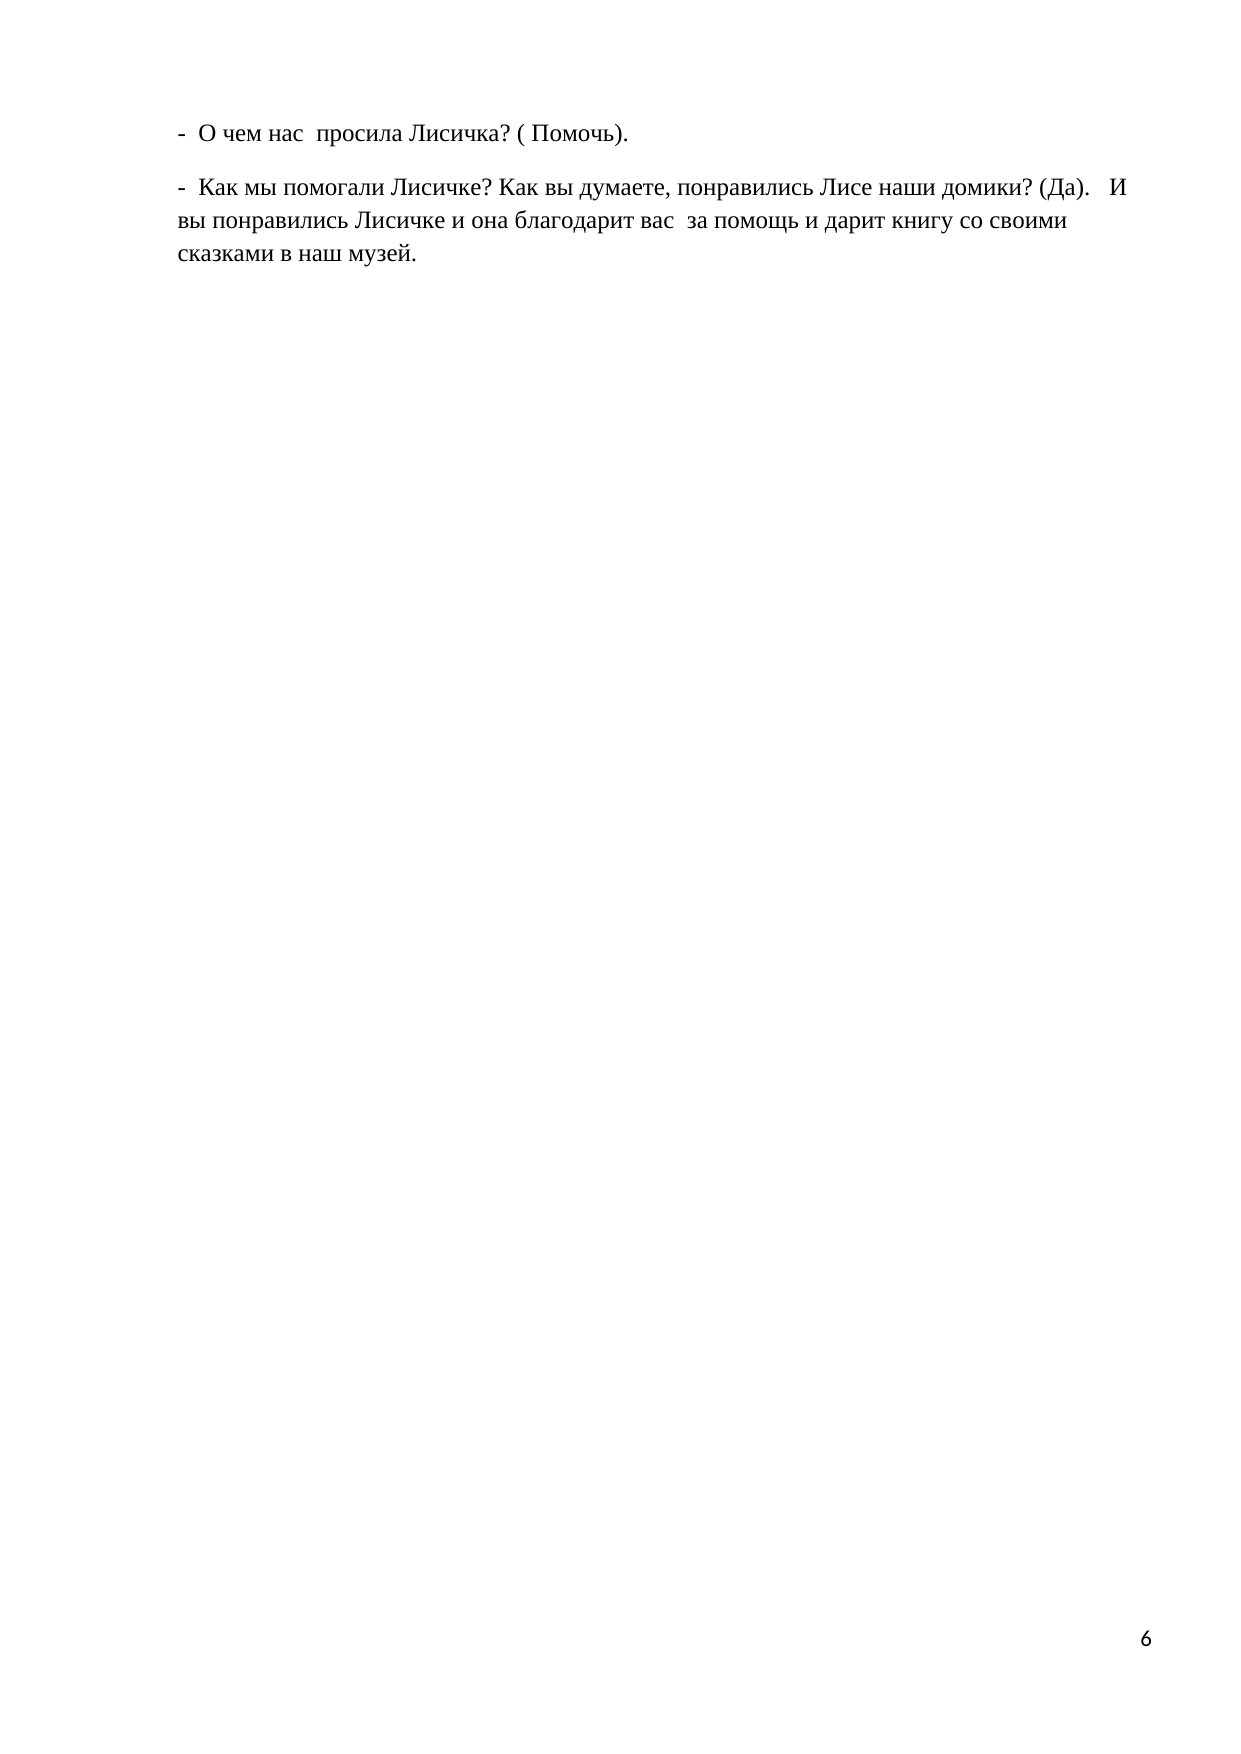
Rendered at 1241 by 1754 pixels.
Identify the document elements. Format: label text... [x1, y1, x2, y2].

text - О чем нас просила Лисичка? ( Помочь). [177, 118, 1152, 147]
text - Как мы помогали Лисичке? Как вы думаете, понравились Лисе наши домики? (Да). И вы понравились Лисичке и она благодарит вас за помощь и дарит книгу со своими сказками в наш музей. [177, 172, 1152, 267]
